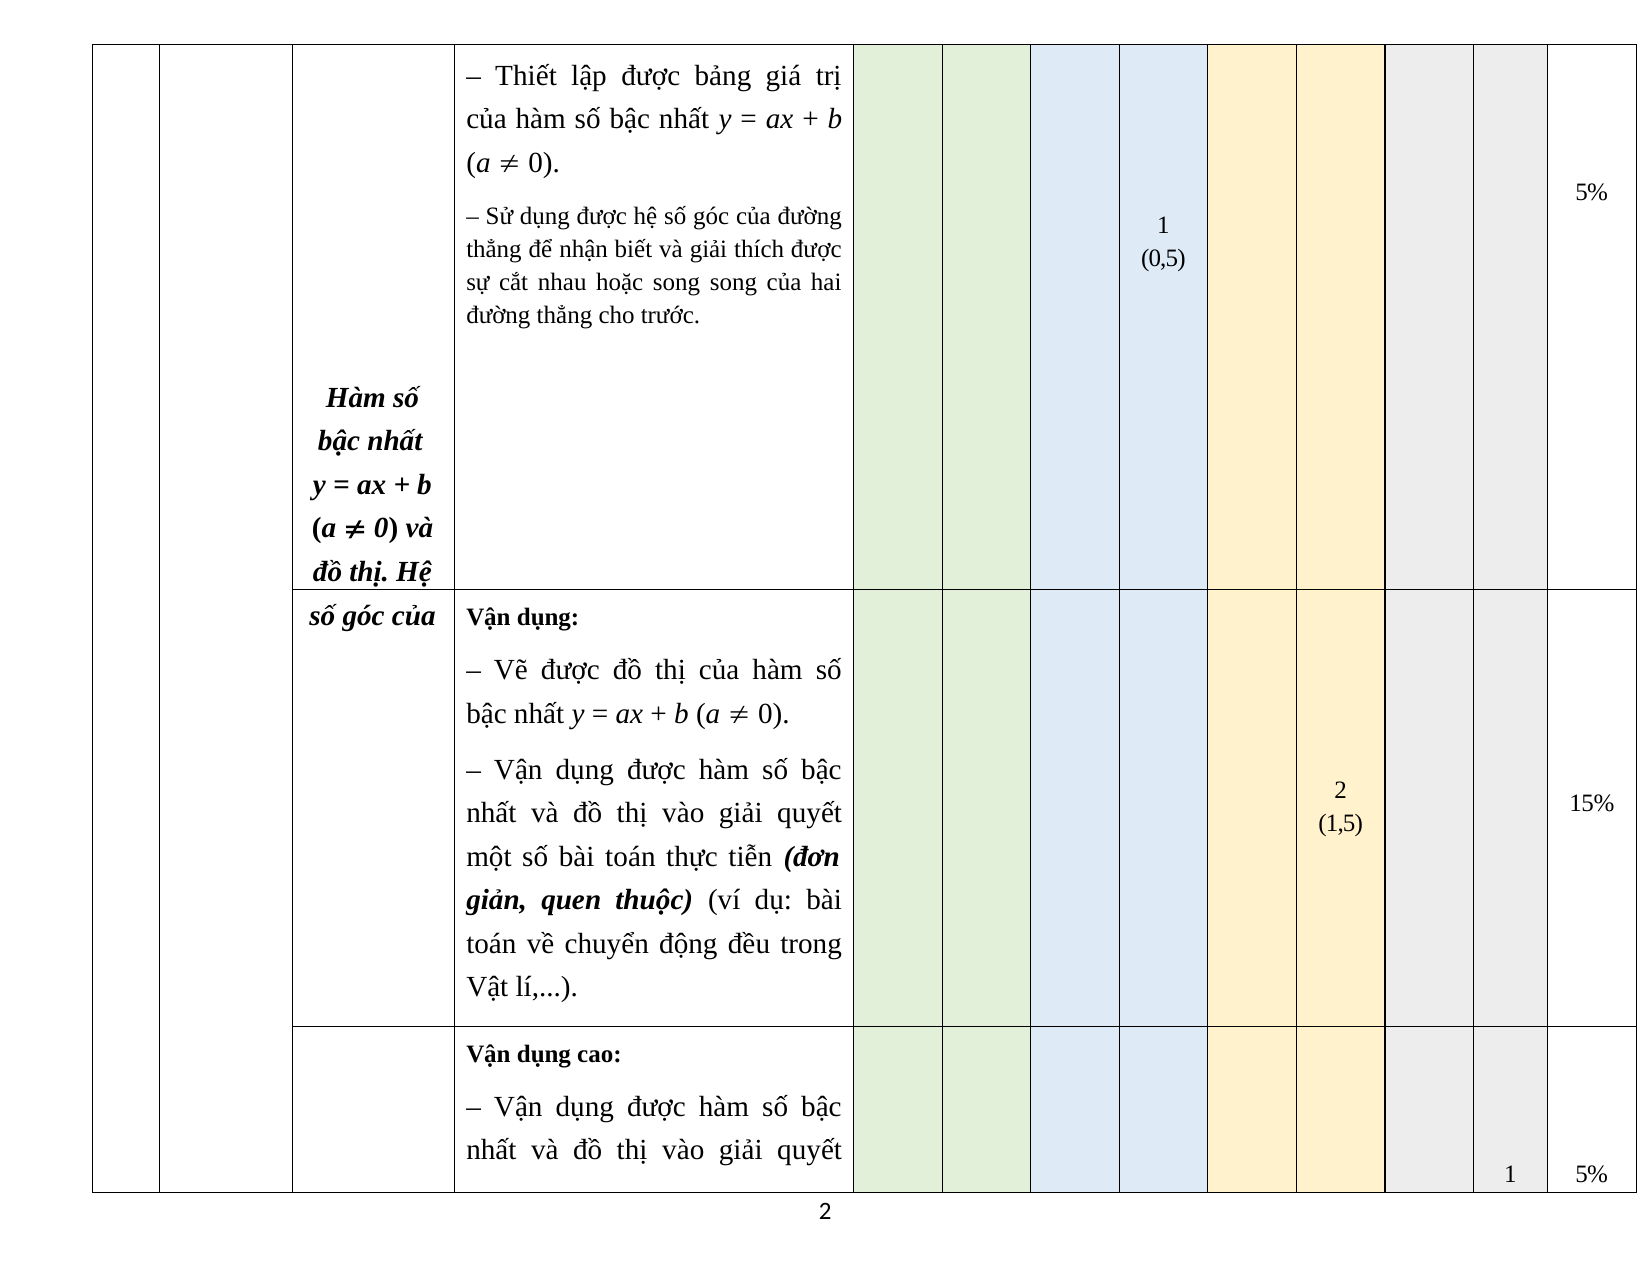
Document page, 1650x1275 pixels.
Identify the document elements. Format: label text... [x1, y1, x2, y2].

table_cell [1031, 1027, 1119, 1192]
table_cell [293, 1027, 454, 1192]
table_cell Vận dụng: – Vẽ được đồ thị của hàm số bậc nhất y = ax + b (a 0). – Vận dụng được hàm số bậc nhất và đồ thị vào giải quyết một số bài toán thực tiễn (đơn giản, quen thuộc) (ví dụ: bài toán về chuyển động đều trong Vật lí,...). [455, 590, 853, 1026]
table_cell [1120, 590, 1207, 1026]
table_cell [1386, 1027, 1473, 1192]
table_cell [1120, 1027, 1207, 1192]
table_cell [1208, 1027, 1296, 1192]
table_cell [1386, 45, 1473, 589]
table_cell [854, 590, 942, 1026]
table_cell [854, 1027, 942, 1192]
table_cell [1031, 590, 1119, 1026]
table_cell 15% [1548, 590, 1636, 1026]
table_cell [1474, 45, 1547, 589]
table_cell [1208, 590, 1296, 1026]
table_cell [854, 45, 942, 589]
table_cell [1297, 1027, 1384, 1192]
table_cell [1297, 45, 1384, 589]
table_cell [1386, 590, 1473, 1026]
table_cell 2 (1,5) [1297, 590, 1384, 1026]
table_cell [943, 45, 1030, 589]
table_cell [1208, 45, 1296, 589]
table_cell [943, 1027, 1030, 1192]
table_cell [943, 590, 1030, 1026]
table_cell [455, 1027, 853, 1192]
table_cell [293, 590, 454, 1026]
table_cell 5% [1548, 1027, 1636, 1192]
table_cell 1 (0,5) [1120, 45, 1207, 589]
table_cell [1031, 45, 1119, 589]
table_cell 1 (0,5) [1474, 1027, 1547, 1192]
table_cell [1474, 590, 1547, 1026]
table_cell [455, 45, 853, 589]
table_cell 5% [1548, 45, 1636, 589]
